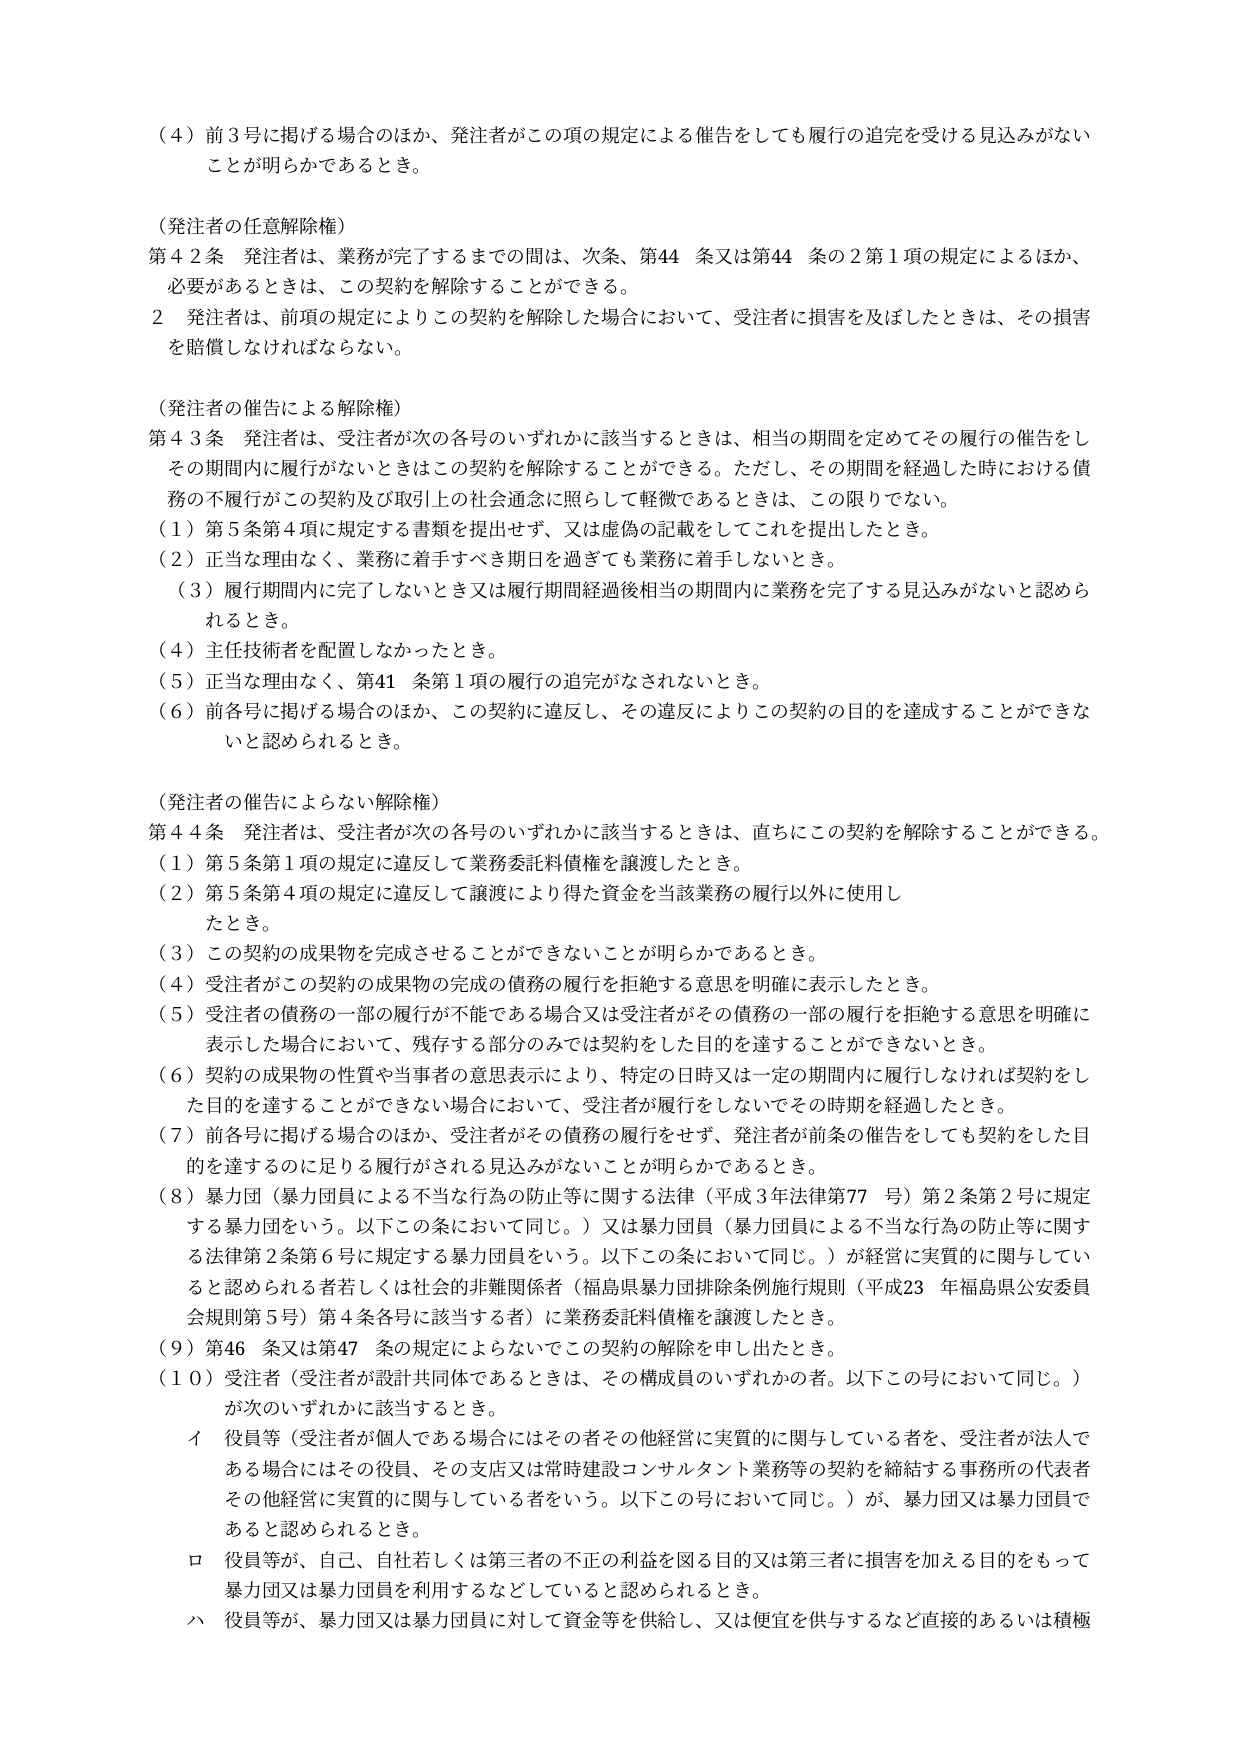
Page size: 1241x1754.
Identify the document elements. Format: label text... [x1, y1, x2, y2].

text （８）暴力団（暴力団員による不当な行為の防止等に関する法律（平成３年法律第77号）第２条第２号に規定する暴力団をいう。以下この条において同じ。）又は暴力団員（暴力団員による不当な行為の防止等に関する法律第２条第６号に規定する暴力団員をいう。以下この条において同じ。）が経営に実質的に関与していると認められる者若しくは社会的非難関係者（福島県暴力団排除条例施行規則（平成23年福島県公安委員会規則第５号）第４条各号に該当する者）に業務委託料債権を譲渡したとき。 [149, 1180, 1091, 1332]
text ロ 役員等が、自己、自社若しくは第三者の不正の利益を図る目的又は第三者に損害を加える目的をもって、暴力団又は暴力団員を利用するなどしていると認められるとき。 [149, 1544, 1091, 1604]
text （１０）受注者（受注者が設計共同体であるときは、その構成員のいずれかの者。以下この号において同じ。）が次のいずれかに該当するとき。 [149, 1362, 1091, 1423]
text （４）前３号に掲げる場合のほか、発注者がこの項の規定による催告をしても履行の追完を受ける見込みがないことが明らかであるとき。 [149, 119, 1091, 180]
text （２）正当な理由なく、業務に着手すべき期日を過ぎても業務に着手しないとき。 [149, 543, 1091, 574]
text （５）受注者の債務の一部の履行が不能である場合又は受注者がその債務の一部の履行を拒絶する意思を明確に表示した場合において、残存する部分のみでは契約をした目的を達することができないとき。 [149, 998, 1091, 1059]
text （５）正当な理由なく、第41条第１項の履行の追完がなされないとき。 [149, 665, 1091, 695]
text ２ 発注者は、前項の規定によりこの契約を解除した場合において、受注者に損害を及ぼしたときは、その損害を賠償しなければならない。 [149, 301, 1091, 362]
text たとき。 [160, 907, 1091, 938]
text （４）主任技術者を配置しなかったとき。 [149, 634, 1091, 665]
text （発注者の任意解除権） [149, 210, 1091, 240]
text （１）第５条第１項の規定に違反して業務委託料債権を譲渡したとき。 [149, 847, 1091, 877]
text （発注者の催告によらない解除権） [149, 786, 1091, 816]
text （９）第46条又は第47条の規定によらないでこの契約の解除を申し出たとき。 [149, 1332, 1091, 1362]
text イ 役員等（受注者が個人である場合にはその者その他経営に実質的に関与している者を、受注者が法人である場合にはその役員、その支店又は常時建設コンサルタント業務等の契約を締結する事務所の代表者その他経営に実質的に関与している者をいう。以下この号において同じ。）が、暴力団又は暴力団員であると認められるとき。 [149, 1423, 1091, 1544]
text （１）第５条第４項に規定する書類を提出せず、又は虚偽の記載をしてこれを提出したとき。 [149, 513, 1091, 543]
text （７）前各号に掲げる場合のほか、受注者がその債務の履行をせず、発注者が前条の催告をしても契約をした目的を達するのに足りる履行がされる見込みがないことが明らかであるとき。 [149, 1119, 1091, 1180]
text （３）この契約の成果物を完成させることができないことが明らかであるとき。 [149, 938, 1091, 968]
text （６）契約の成果物の性質や当事者の意思表示により、特定の日時又は一定の期間内に履行しなければ契約をした目的を達することができない場合において、受注者が履行をしないでその時期を経過したとき。 [149, 1059, 1091, 1119]
text （３）履行期間内に完了しないとき又は履行期間経過後相当の期間内に業務を完了する見込みがないと認められるとき。 [150, 574, 1091, 634]
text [149, 1604, 1091, 1635]
text （発注者の催告による解除権） [149, 392, 1091, 422]
text 第４２条 発注者は、業務が完了するまでの間は、次条、第44条又は第44条の２第１項の規定によるほか、必要があるときは、この契約を解除することができる。 [149, 240, 1091, 301]
text 第４４条 発注者は、受注者が次の各号のいずれかに該当するときは、直ちにこの契約を解除することができる。 [149, 816, 1091, 847]
text （４）受注者がこの契約の成果物の完成の債務の履行を拒絶する意思を明確に表示したとき。 [149, 968, 1091, 998]
text （２）第５条第４項の規定に違反して譲渡により得た資金を当該業務の履行以外に使用し [149, 877, 1091, 907]
text 第４３条 発注者は、受注者が次の各号のいずれかに該当するときは、相当の期間を定めてその履行の催告をし、その期間内に履行がないときはこの契約を解除することができる。ただし、その期間を経過した時における債務の不履行がこの契約及び取引上の社会通念に照らして軽微であるときは、この限りでない。 [149, 422, 1091, 513]
text （６）前各号に掲げる場合のほか、この契約に違反し、その違反によりこの契約の目的を達成することができないと認められるとき。 [149, 695, 1091, 756]
